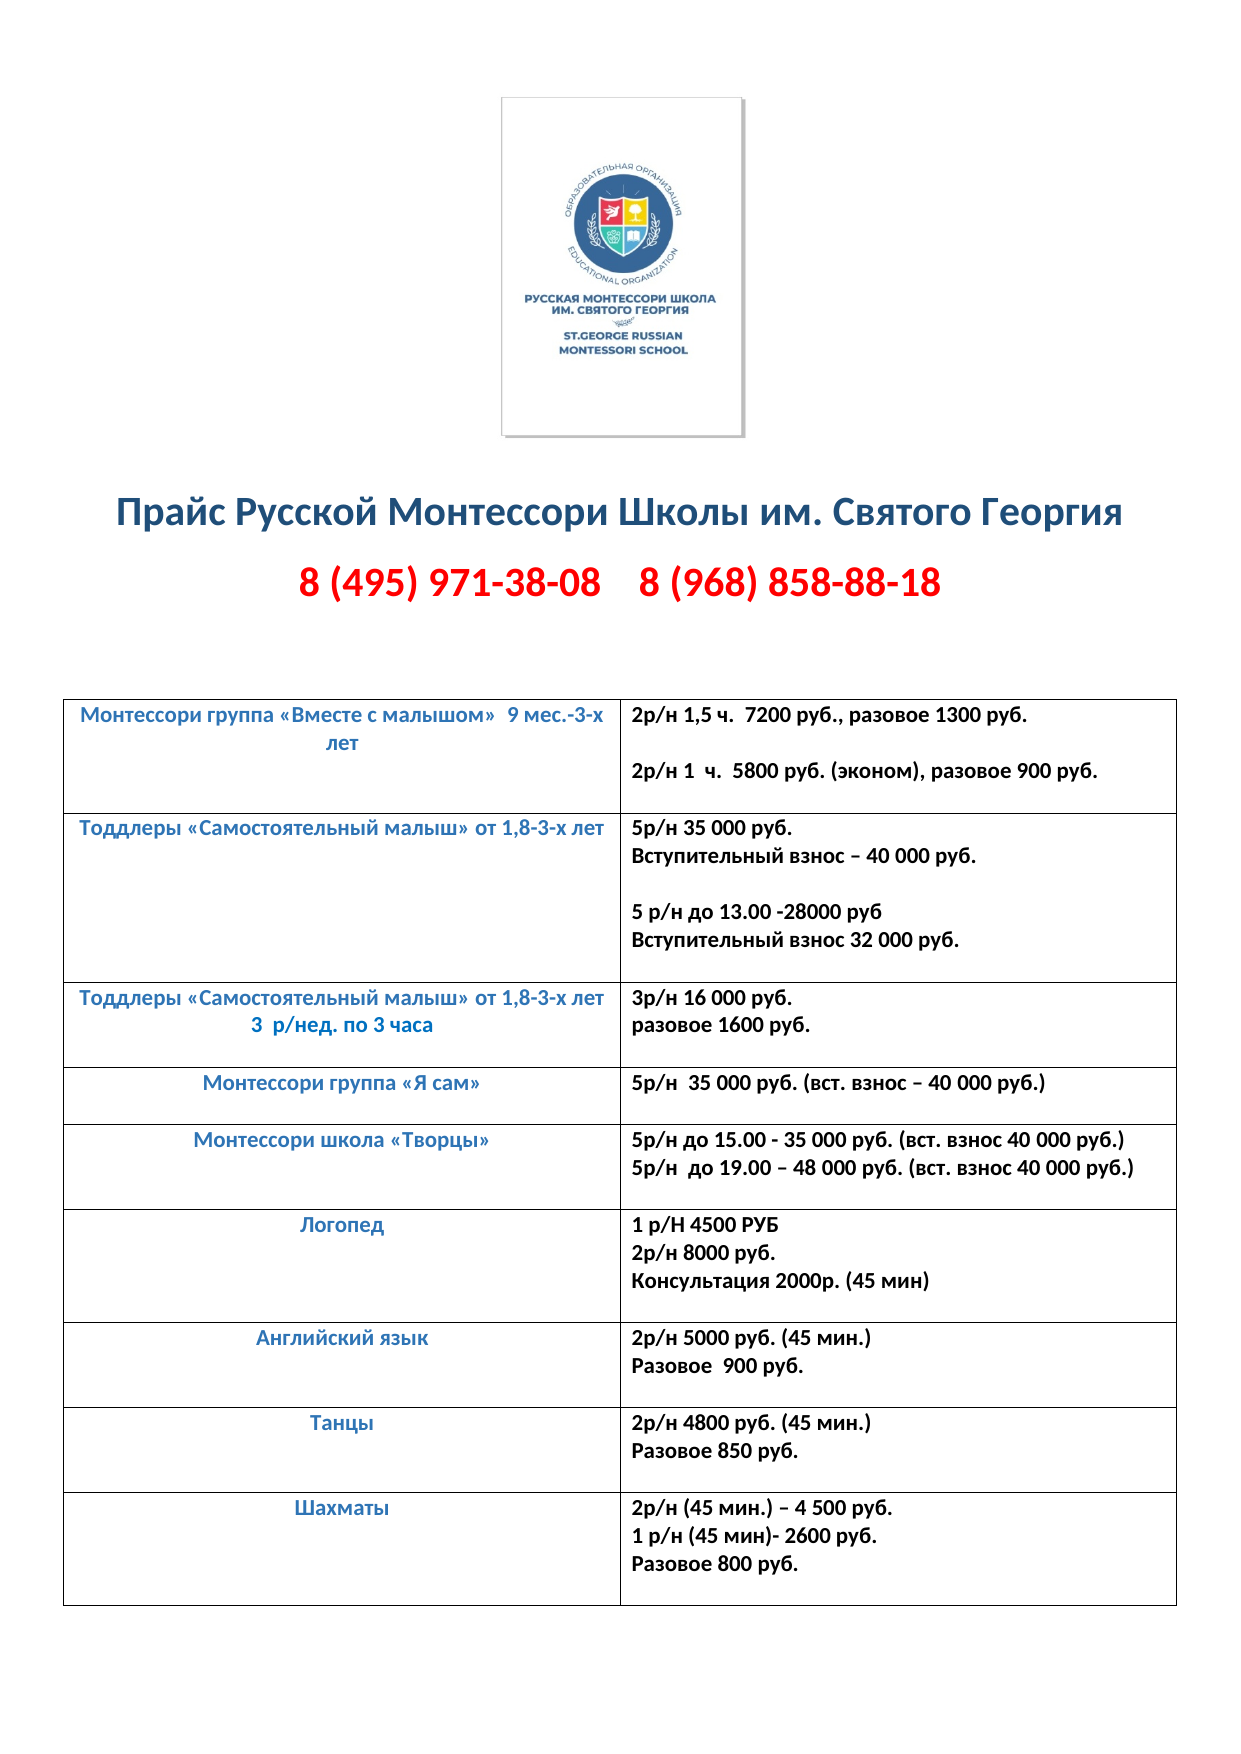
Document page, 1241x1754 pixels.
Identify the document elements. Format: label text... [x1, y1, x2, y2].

table_cell 2р/н 4800 руб. (45 мин.) Разовое 850 руб. [621, 1408, 1176, 1492]
table_cell 2р/н (45 мин.) – 4 500 руб. 1 р/н (45 мин)- 2600 руб. Разовое 800 руб. [621, 1493, 1176, 1605]
table_cell Монтессори группа «Я сам» [64, 1068, 620, 1124]
picture [475, 75, 765, 466]
text Прайс Русской Монтессори Школы им. Святого Георгия [75, 484, 1165, 535]
table_cell Английский язык [64, 1323, 620, 1407]
table_cell 1 р/Н 4500 РУБ 2р/н 8000 руб. Консультация 2000р. (45 мин) [621, 1210, 1176, 1322]
table_cell 5р/н до 15.00 - 35 000 руб. (вст. взнос 40 000 руб.) 5р/н до 19.00 – 48 000 руб. (вст. взнос 40 000 руб.) [621, 1125, 1176, 1209]
table_cell 3р/н 16 000 руб. разовое 1600 руб. [621, 983, 1176, 1067]
table_cell 5р/н 35 000 руб. Вступительный взнос – 40 000 руб. 5 р/н до 13.00 -28000 руб Вступительный взнос 32 000 руб. [621, 814, 1176, 982]
table_cell Тоддлеры «Самостоятельный малыш» от 1,8-3-х лет [64, 814, 620, 982]
table_cell Монтессори школа «Творцы» [64, 1125, 620, 1209]
table_header Монтессори группа «Вместе с малышом» 9 мес.-3-х лет [64, 700, 620, 812]
table_cell Логопед [64, 1210, 620, 1322]
text 8 (495) 971-38-08 8 (968) 858-88-18 [75, 556, 1165, 607]
table_header 2р/н 1,5 ч. 7200 руб., разовое 1300 руб. 2р/н 1 ч. 5800 руб. (эконом), разовое 900 руб. [621, 700, 1176, 812]
table_cell 5р/н 35 000 руб. (вст. взнос – 40 000 руб.) [621, 1068, 1176, 1124]
table_cell Шахматы [64, 1493, 620, 1605]
table_cell Тоддлеры «Самостоятельный малыш» от 1,8-3-х лет 3 р/нед. по 3 часа [64, 983, 620, 1067]
table_cell Танцы [64, 1408, 620, 1492]
table_cell 2р/н 5000 руб. (45 мин.) Разовое 900 руб. [621, 1323, 1176, 1407]
